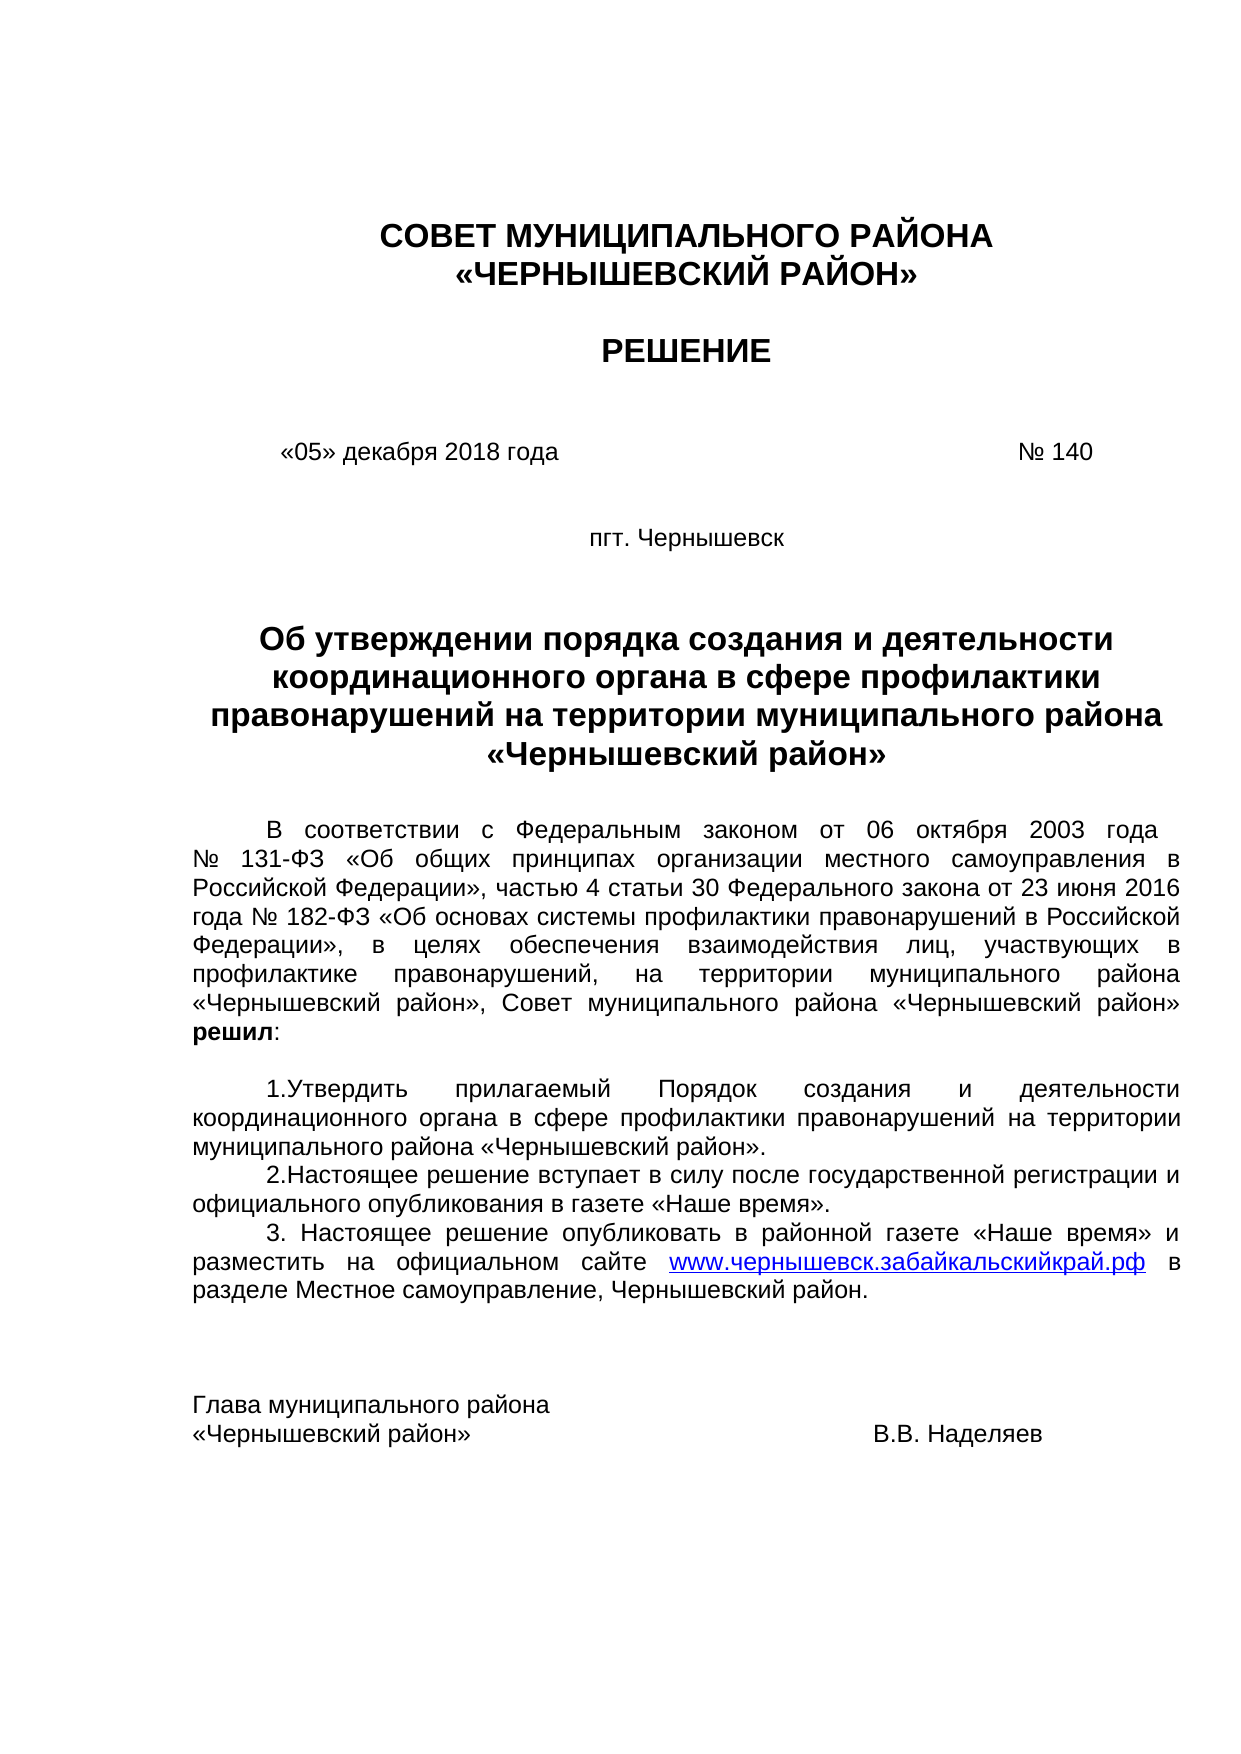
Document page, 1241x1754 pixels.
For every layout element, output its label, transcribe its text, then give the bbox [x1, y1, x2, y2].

text 1.Утвердить прилагаемый Порядок создания и деятельности координационного органа в сфере профилактики правонарушений на территории муниципального района «Чернышевский район». [192, 1074, 1181, 1160]
text Глава муниципального района [192, 1390, 1181, 1419]
text 2.Настоящее решение вступает в силу после государственной регистрации и официального опубликования в газете «Наше время». [192, 1160, 1181, 1218]
text «ЧЕРНЫШЕВСКИЙ РАЙОН» [192, 254, 1181, 292]
text Об утверждении порядка создания и деятельности координационного органа в сфере профилактики правонарушений на территории муниципального района «Чернышевский район» [192, 618, 1181, 772]
text В соответствии с Федеральным законом от 06 октября 2003 года № 131-ФЗ «Об общих принципах организации местного самоуправления в Российской Федерации», частью 4 статьи 30 Федерального закона от 23 июня 2016 года № 182-ФЗ «Об основах системы профилактики правонарушений в Российской Федерации», в целях обеспечения взаимодействия лиц, участвующих в профилактике правонарушений, на территории муниципального района «Чернышевский район», Совет муниципального района «Чернышевский район» решил: [192, 815, 1181, 1045]
text «05» декабря 2018 года № 140 [192, 436, 1181, 465]
text РЕШЕНИЕ [192, 331, 1181, 369]
text «Чернышевский район» В.В. Наделяев [192, 1419, 1181, 1448]
text 3. Настоящее решение опубликовать в районной газете «Наше время» и разместить на официальном сайте www.чернышевск.забайкальскийкрай.рф в разделе Местное самоуправление, Чернышевский район. [192, 1218, 1181, 1304]
text СОВЕТ МУНИЦИПАЛЬНОГО РАЙОНА [192, 216, 1181, 254]
text пгт. Чернышевск [192, 523, 1181, 551]
